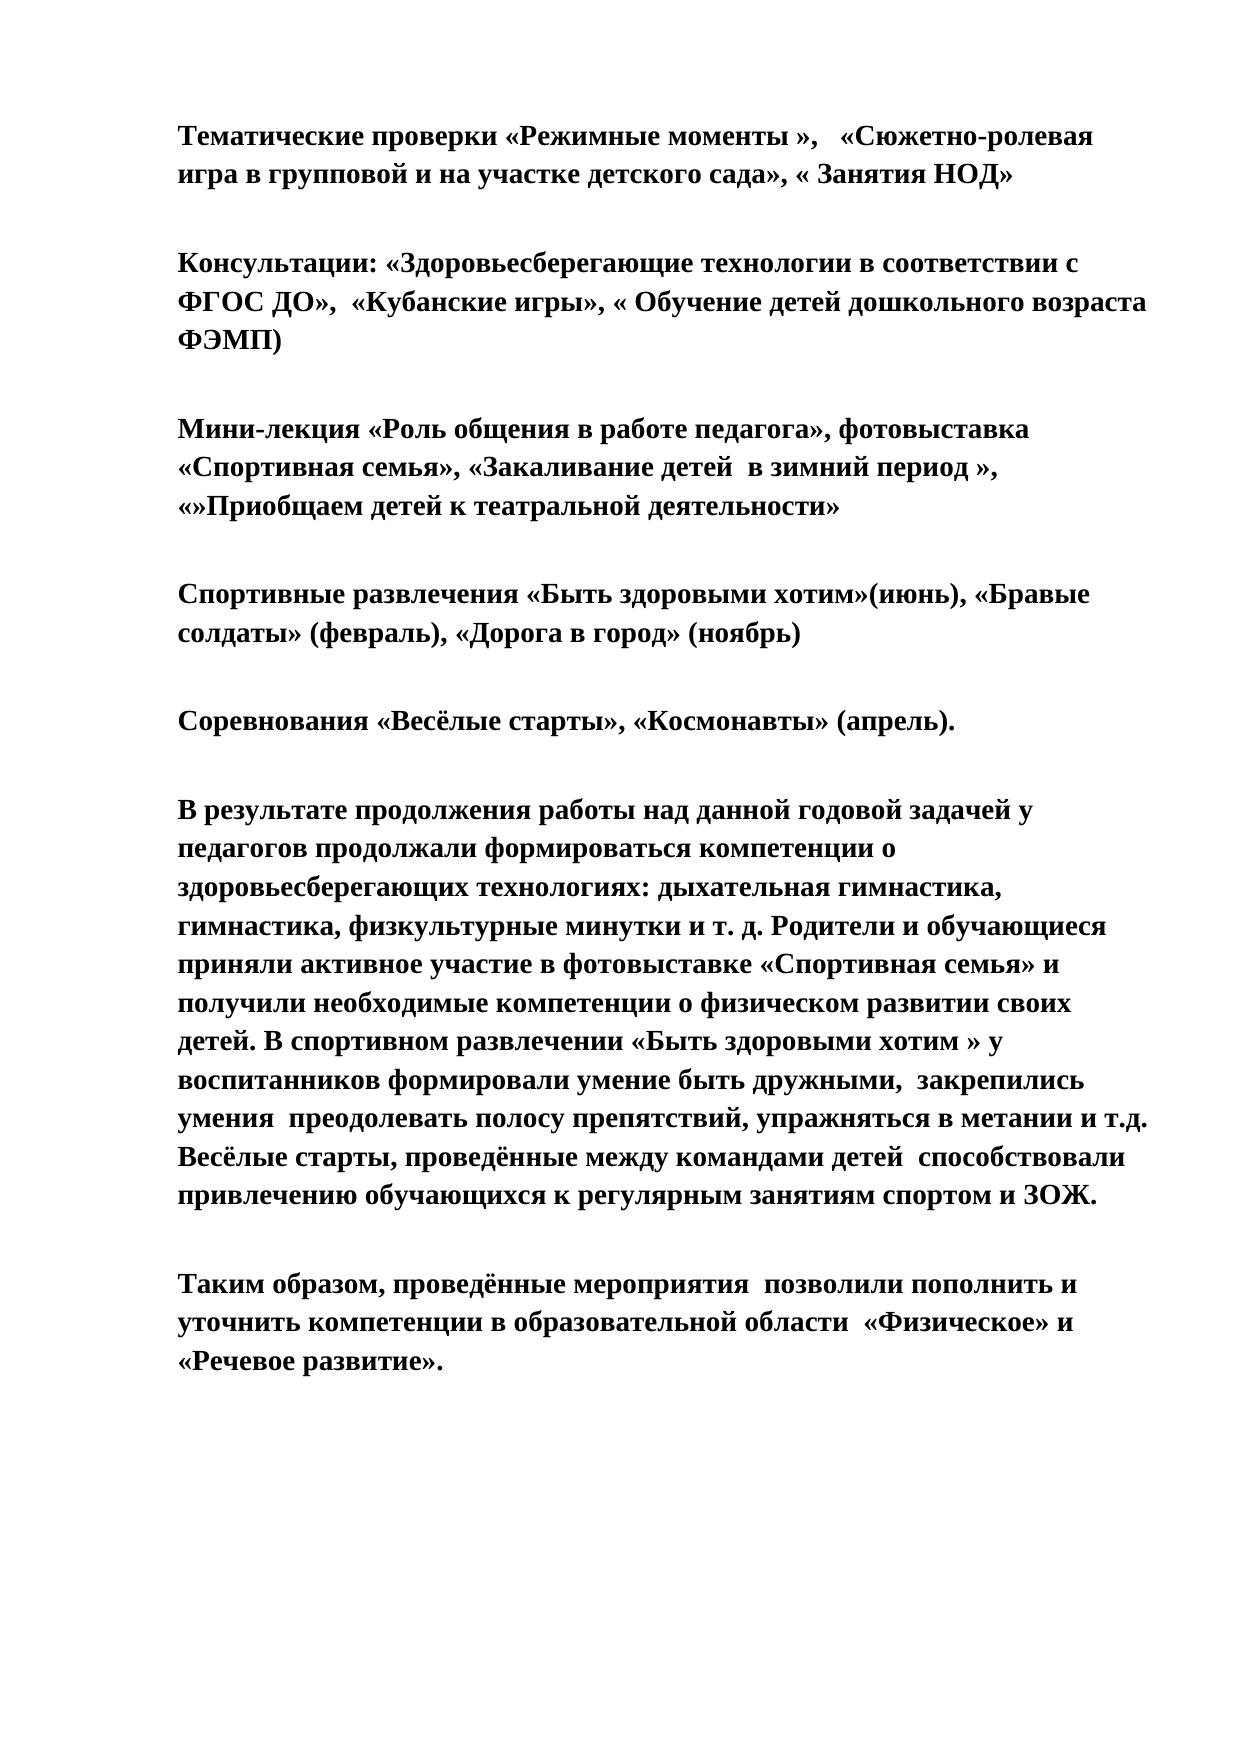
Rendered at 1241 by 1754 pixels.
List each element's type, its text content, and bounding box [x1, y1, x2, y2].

subtitle Тематические проверки «Режимные моменты », «Сюжетно-ролевая игра в групповой и на участке детского сада», « Занятия НОД» [177, 118, 1152, 190]
subtitle Консультации: «Здоровьесберегающие технологии в соответствии с ФГОС ДО», «Кубанские игры», « Обучение детей дошкольного возраста ФЭМП) [177, 245, 1152, 356]
subtitle Соревнования «Весёлые старты», «Космонавты» (апрель). [177, 703, 1152, 737]
subtitle Таким образом, проведённые мероприятия позволили пополнить и уточнить компетенции в образовательной области «Физическое» и «Речевое развитие». [177, 1266, 1152, 1377]
subtitle Мини-лекция «Роль общения в работе педагога», фотовыставка «Спортивная семья», «Закаливание детей в зимний период », «»Приобщаем детей к театральной деятельности» [177, 411, 1152, 521]
subtitle Спортивные развлечения «Быть здоровыми хотим»(июнь), «Бравые солдаты» (февраль), «Дорога в город» (ноябрь) [177, 576, 1152, 648]
subtitle В результате продолжения работы над данной годовой задачей у педагогов продолжали формироваться компетенции о здоровьесберегающих технологиях: дыхательная гимнастика, гимнастика, физкультурные минутки и т. д. Родители и обучающиеся приняли активное участие в фотовыставке «Спортивная семья» и получили необходимые компетенции о физическом развитии своих детей. В спортивном развлечении «Быть здоровыми хотим » у воспитанников формировали умение быть дружными, закрепились умения преодолевать полосу препятствий, упражняться в метании и т.д. Весёлые старты, проведённые между командами детей способствовали привлечению обучающихся к регулярным занятиям спортом и ЗОЖ. [177, 792, 1152, 1211]
